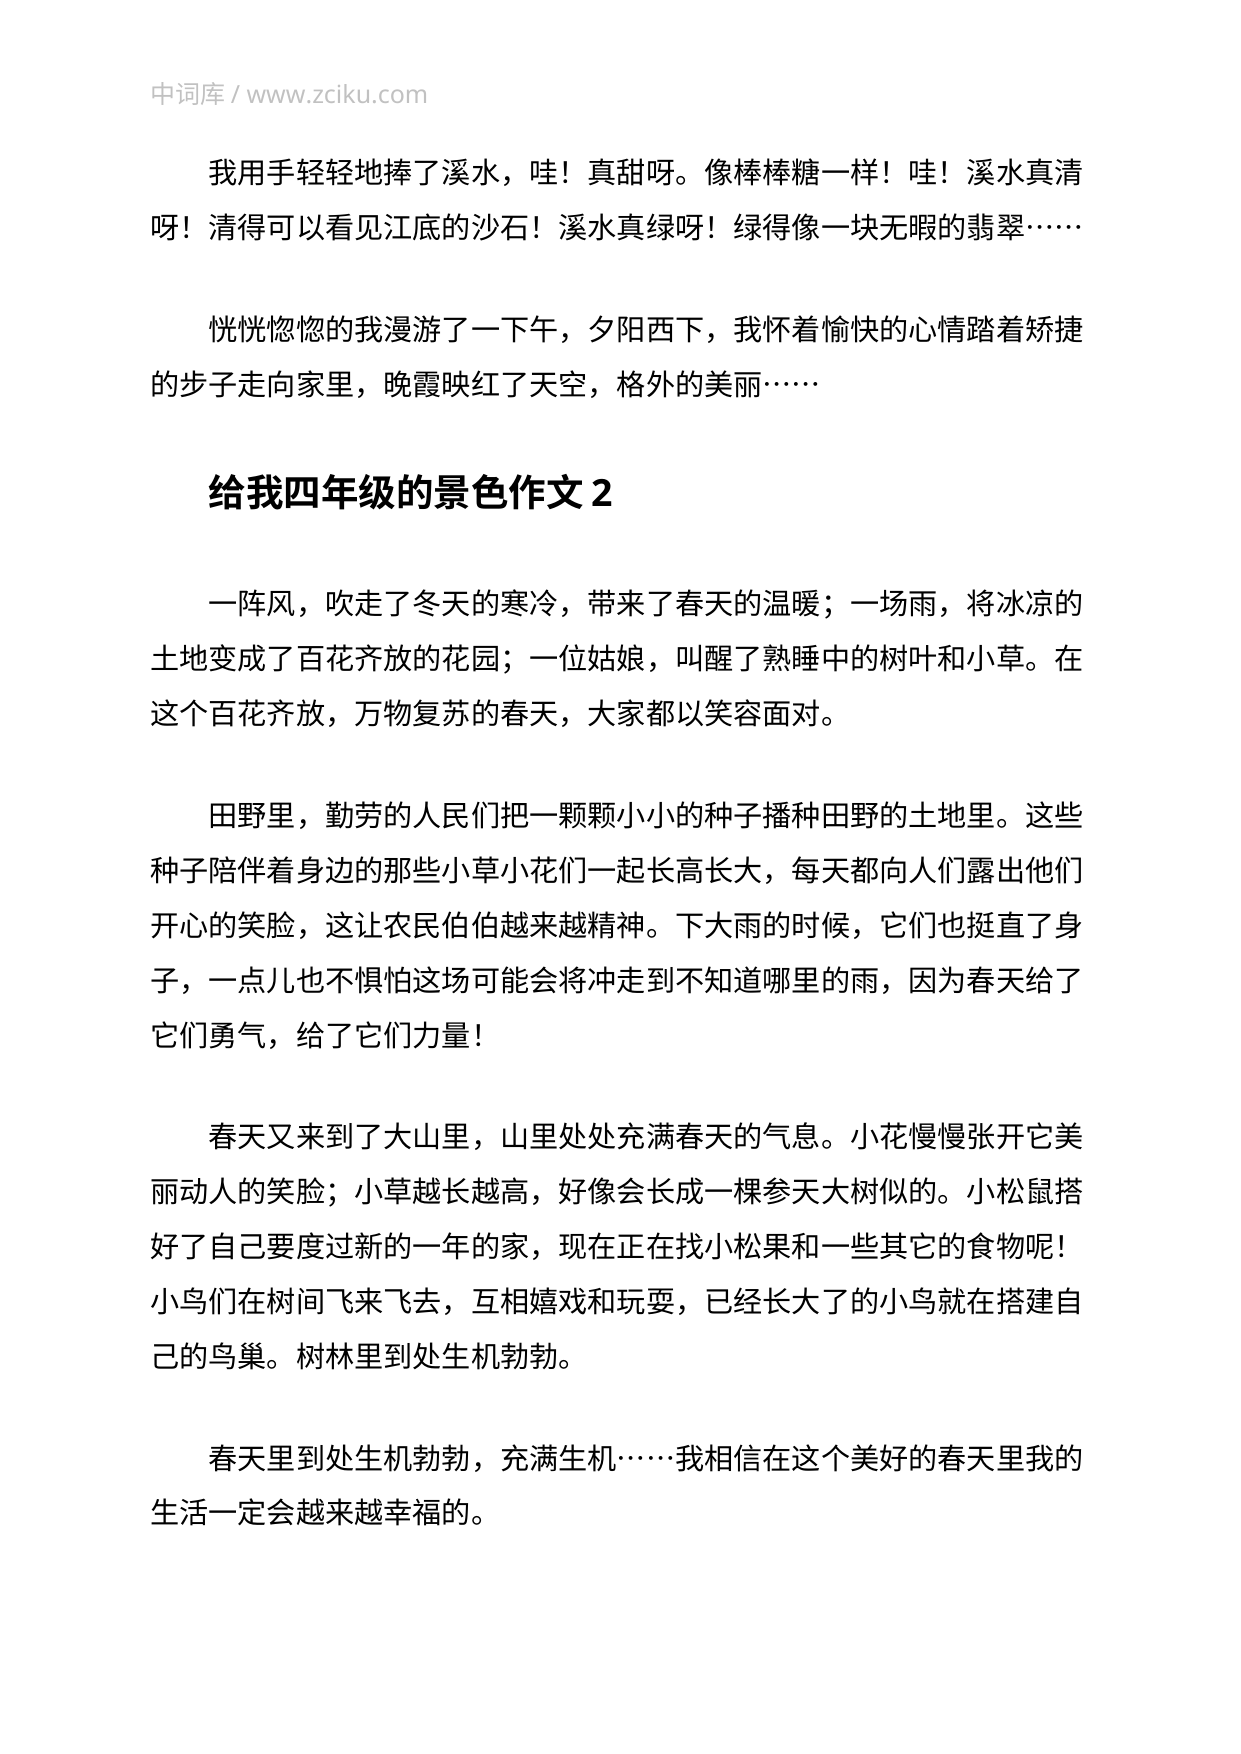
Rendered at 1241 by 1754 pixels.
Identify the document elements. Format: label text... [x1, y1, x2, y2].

text 恍恍惚惚的我漫游了一下午，夕阳西下，我怀着愉快的心情踏着矫捷的步子走向家里，晚霞映红了天空，格外的美丽…… [150, 307, 1090, 404]
text 春天里到处生机勃勃，充满生机……我相信在这个美好的春天里我的生活一定会越来越幸福的。 [150, 1435, 1090, 1532]
text 我用手轻轻地捧了溪水，哇！真甜呀。像棒棒糖一样！哇！溪水真清呀！清得可以看见江底的沙石！溪水真绿呀！绿得像一块无暇的翡翠…… [150, 150, 1090, 247]
text 给我四年级的景色作文2 [150, 463, 1090, 518]
text 春天又来到了大山里，山里处处充满春天的气息。小花慢慢张开它美丽动人的笑脸；小草越长越高，好像会长成一棵参天大树似的。小松鼠搭好了自己要度过新的一年的家，现在正在找小松果和一些其它的食物呢！小鸟们在树间飞来飞去，互相嬉戏和玩耍，已经长大了的小鸟就在搭建自己的鸟巢。树林里到处生机勃勃。 [150, 1114, 1090, 1376]
text 田野里，勤劳的人民们把一颗颗小小的种子播种田野的土地里。这些种子陪伴着身边的那些小草小花们一起长高长大，每天都向人们露出他们开心的笑脸，这让农民伯伯越来越精神。下大雨的时候，它们也挺直了身子，一点儿也不惧怕这场可能会将冲走到不知道哪里的雨，因为春天给了它们勇气，给了它们力量！ [150, 792, 1090, 1054]
text 一阵风，吹走了冬天的寒冷，带来了春天的温暖；一场雨，将冰凉的土地变成了百花齐放的花园；一位姑娘，叫醒了熟睡中的树叶和小草。在这个百花齐放，万物复苏的春天，大家都以笑容面对。 [150, 581, 1090, 733]
